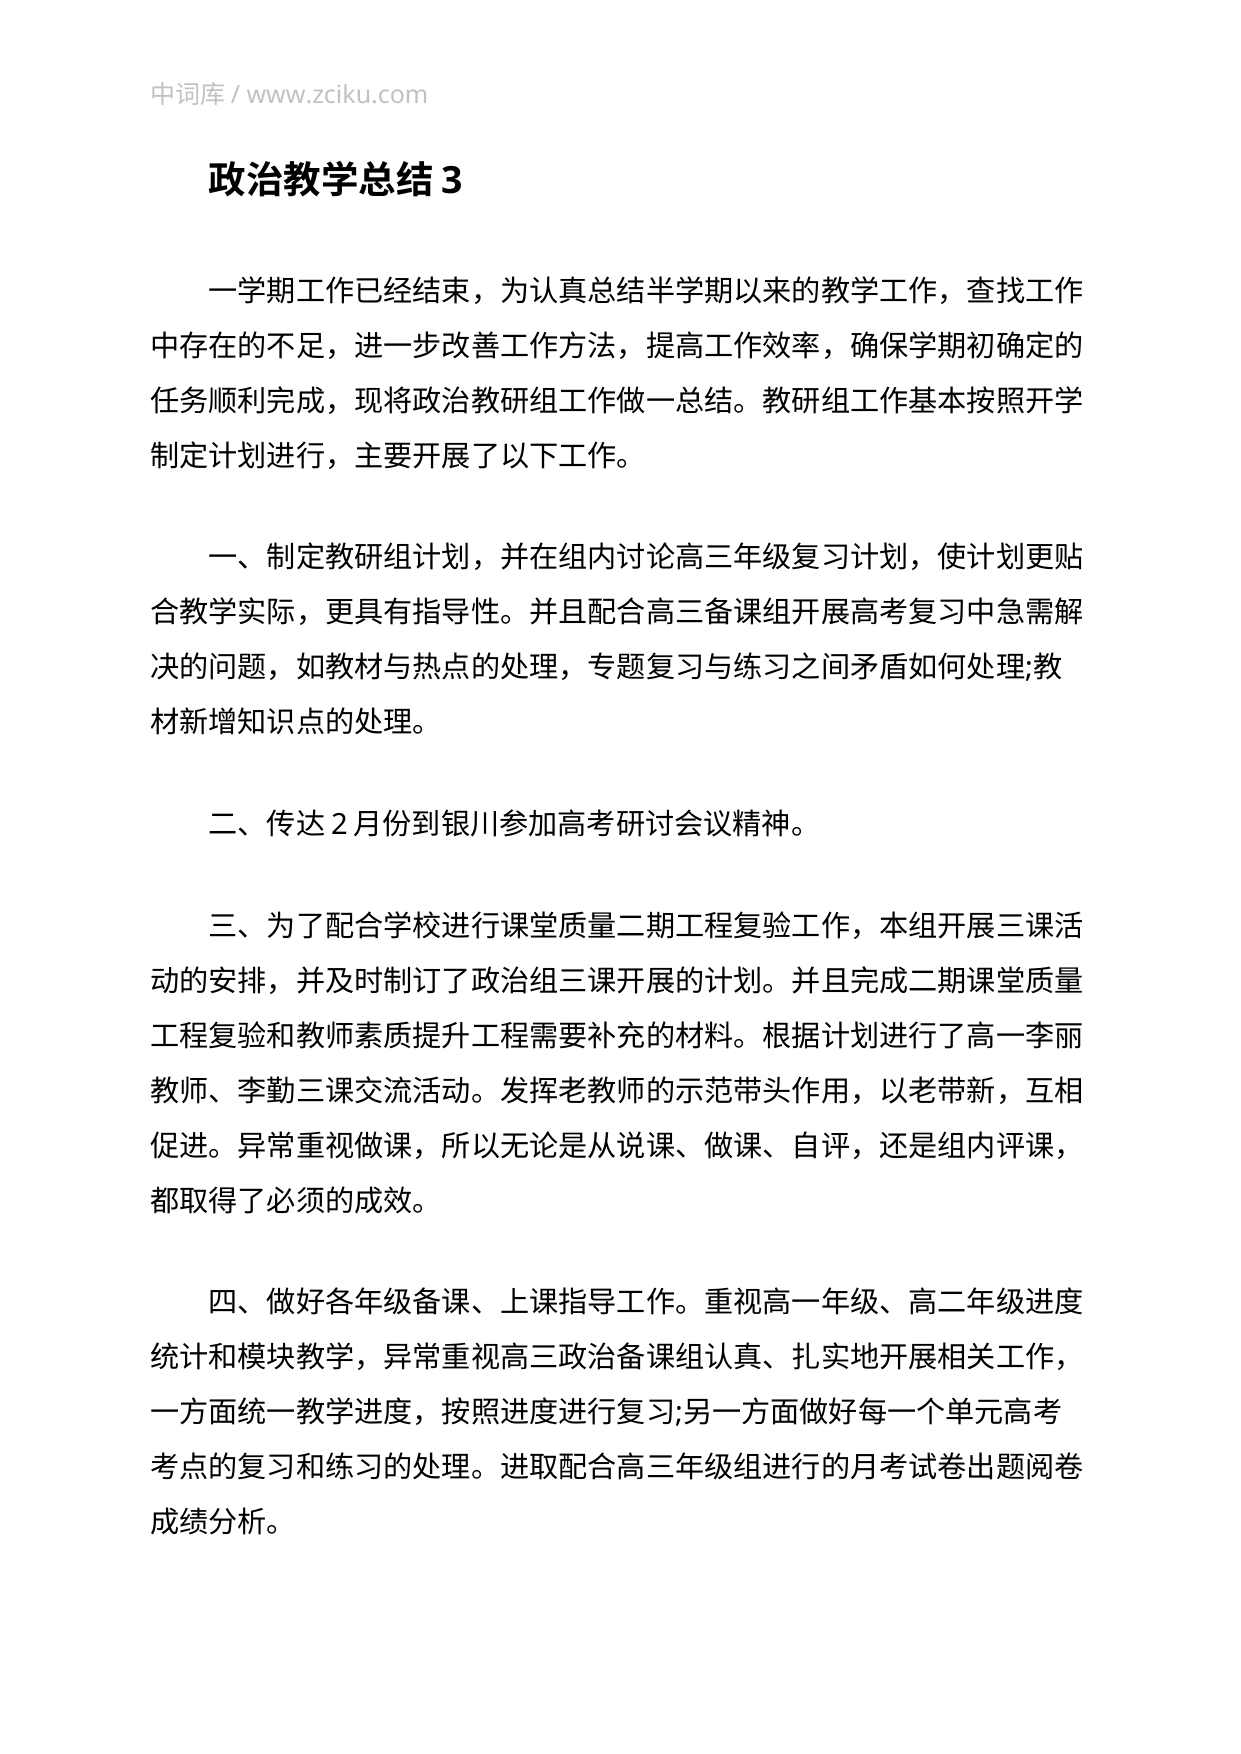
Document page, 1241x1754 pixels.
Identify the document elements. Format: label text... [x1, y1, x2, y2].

text 一、制定教研组计划，并在组内讨论高三年级复习计划，使计划更贴合教学实际，更具有指导性。并且配合高三备课组开展高考复习中急需解决的问题，如教材与热点的处理，专题复习与练习之间矛盾如何处理;教材新增知识点的处理。 [150, 534, 1090, 741]
text 二、传达2月份到银川参加高考研讨会议精神。 [150, 801, 1090, 843]
text 四、做好各年级备课、上课指导工作。重视高一年级、高二年级进度统计和模块教学，异常重视高三政治备课组认真、扎实地开展相关工作，一方面统一教学进度，按照进度进行复习;另一方面做好每一个单元高考考点的复习和练习的处理。进取配合高三年级组进行的月考试卷出题阅卷成绩分析。 [150, 1279, 1090, 1541]
text 三、为了配合学校进行课堂质量二期工程复验工作，本组开展三课活动的安排，并及时制订了政治组三课开展的计划。并且完成二期课堂质量工程复验和教师素质提升工程需要补充的材料。根据计划进行了高一李丽教师、李勤三课交流活动。发挥老教师的示范带头作用，以老带新，互相促进。异常重视做课，所以无论是从说课、做课、自评，还是组内评课，都取得了必须的成效。 [150, 903, 1090, 1219]
text 一学期工作已经结束，为认真总结半学期以来的教学工作，查找工作中存在的不足，进一步改善工作方法，提高工作效率，确保学期初确定的任务顺利完成，现将政治教研组工作做一总结。教研组工作基本按照开学制定计划进行，主要开展了以下工作。 [150, 268, 1090, 474]
text 政治教学总结3 [150, 150, 1090, 204]
